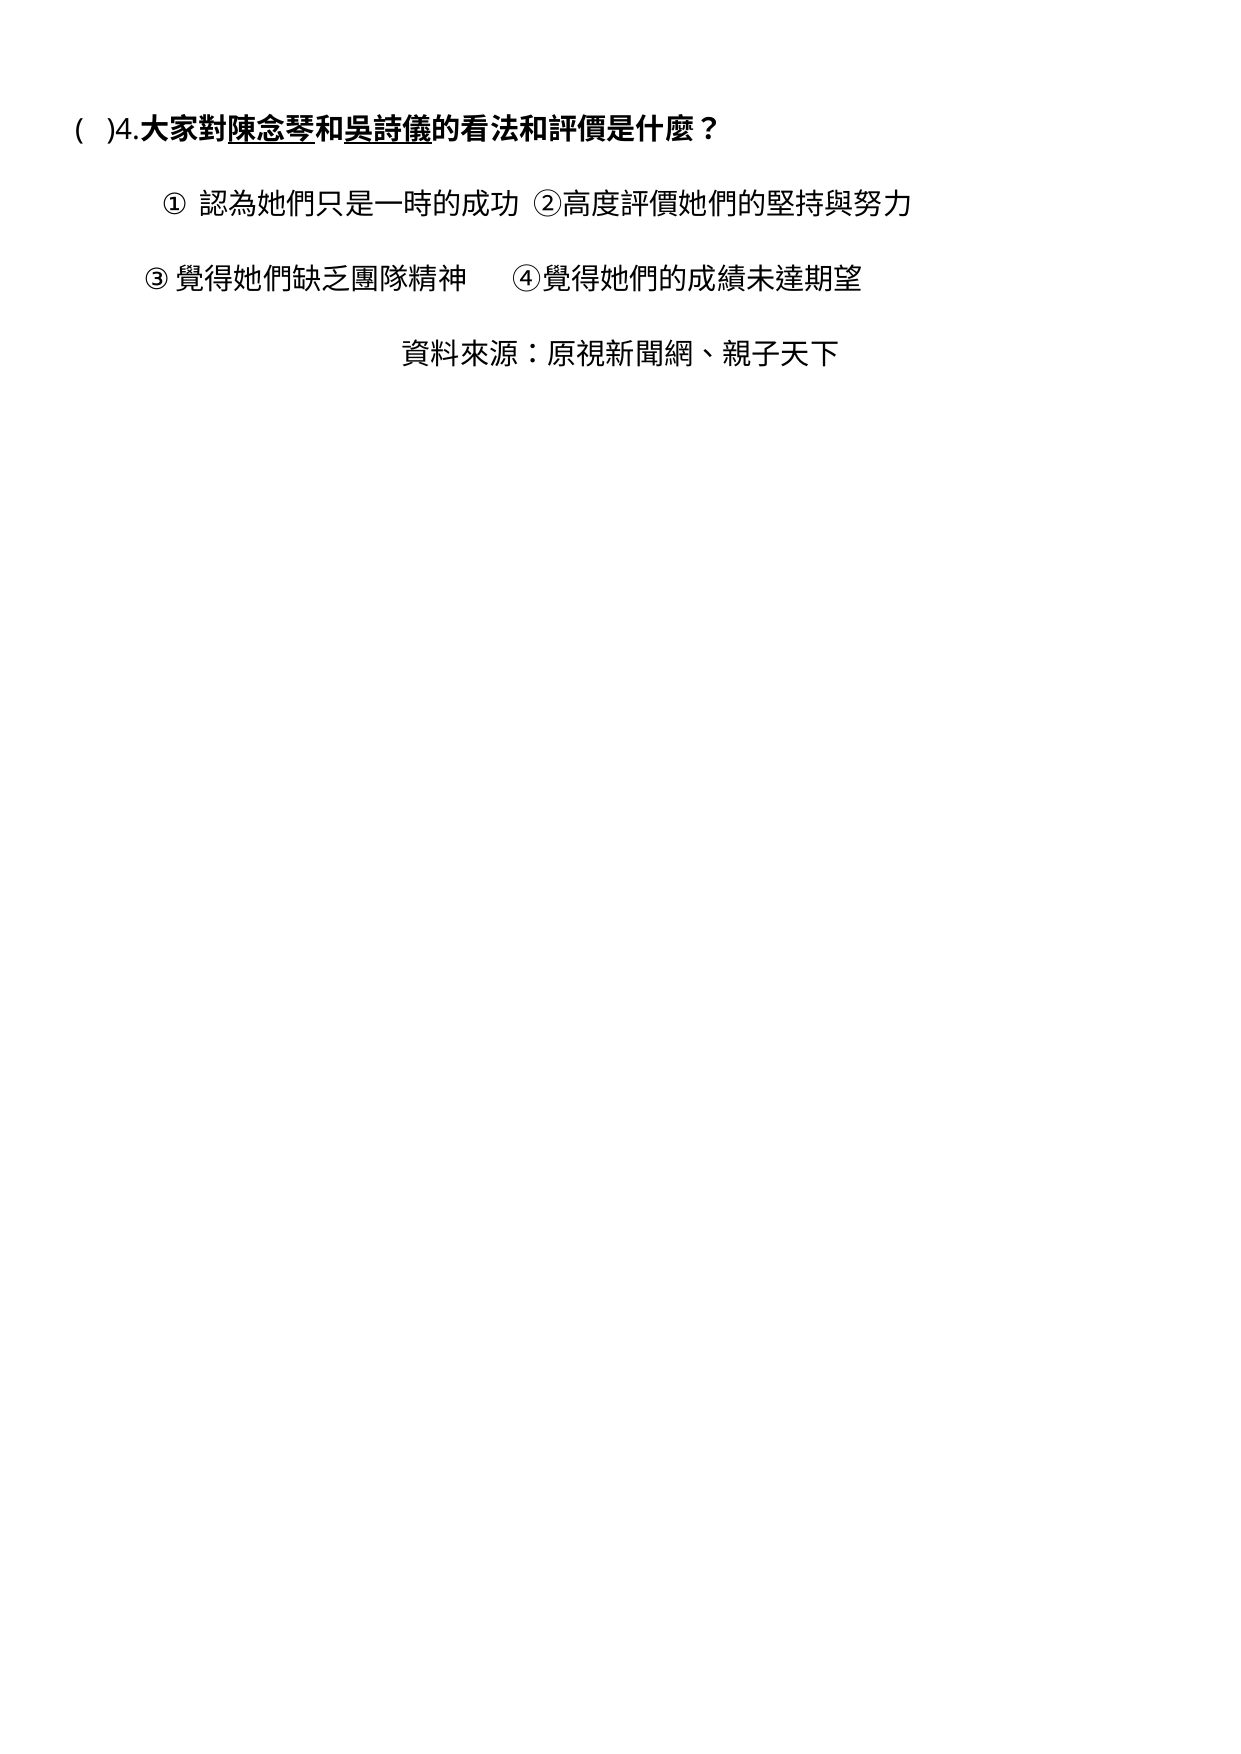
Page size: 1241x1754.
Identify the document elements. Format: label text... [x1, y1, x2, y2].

text ( )4.大家對陳念琴和吳詩儀的看法和評價是什麼？ [75, 89, 1165, 164]
list 認為她們只是一時的成功 ②高度評價她們的堅持與努力 [161, 164, 1165, 239]
text ③覺得她們缺乏團隊精神 ④覺得她們的成績未達期望 [75, 239, 1165, 314]
text 資料來源：原視新聞網、親子天下 [75, 314, 1165, 389]
